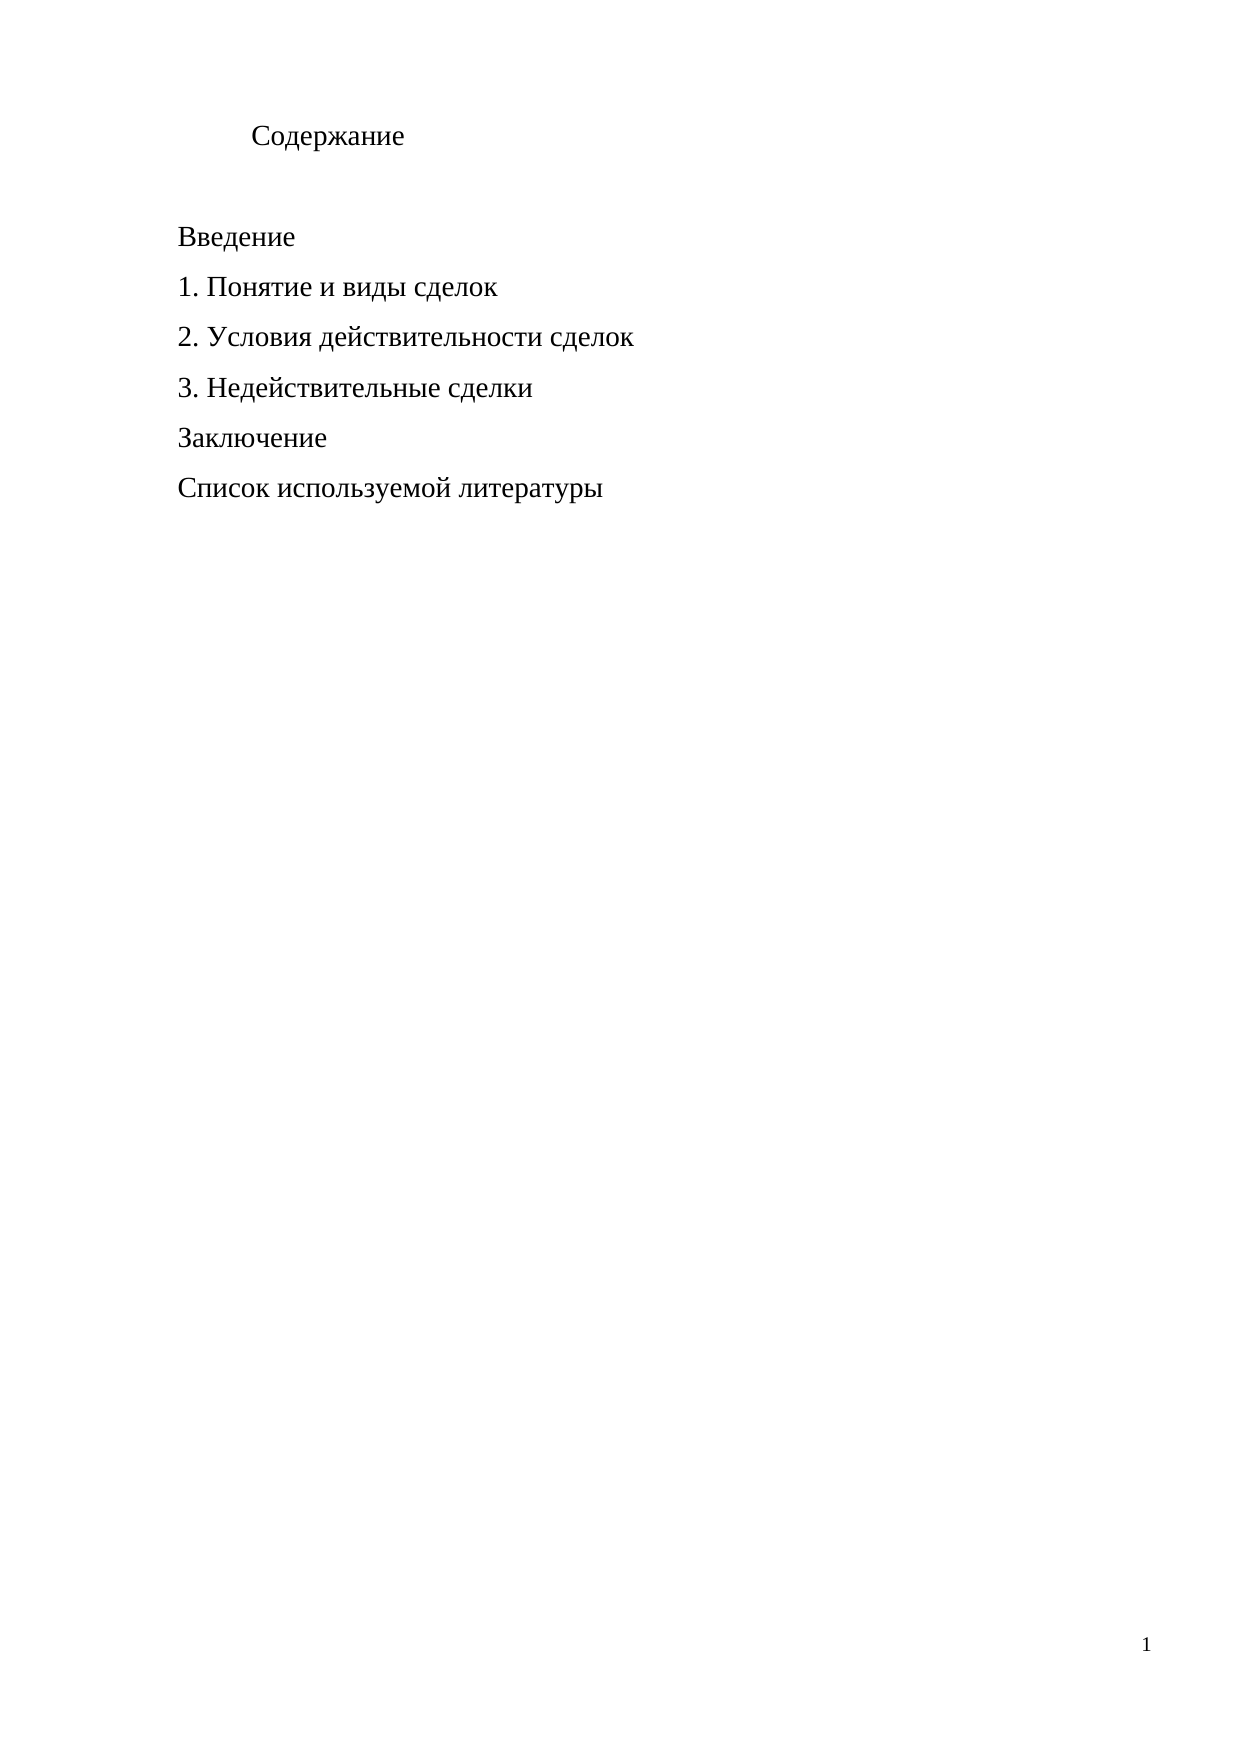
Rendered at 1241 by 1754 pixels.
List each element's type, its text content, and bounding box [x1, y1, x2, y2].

text 1. Понятие и виды сделок [177, 269, 1152, 303]
text Содержание [177, 118, 1152, 152]
text Список используемой литературы [177, 470, 1152, 504]
text 3. Недействительные сделки [177, 370, 1152, 403]
text 2. Условия действительности сделок [177, 319, 1152, 353]
text Введение [177, 219, 1152, 252]
text Заключение [177, 420, 1152, 453]
